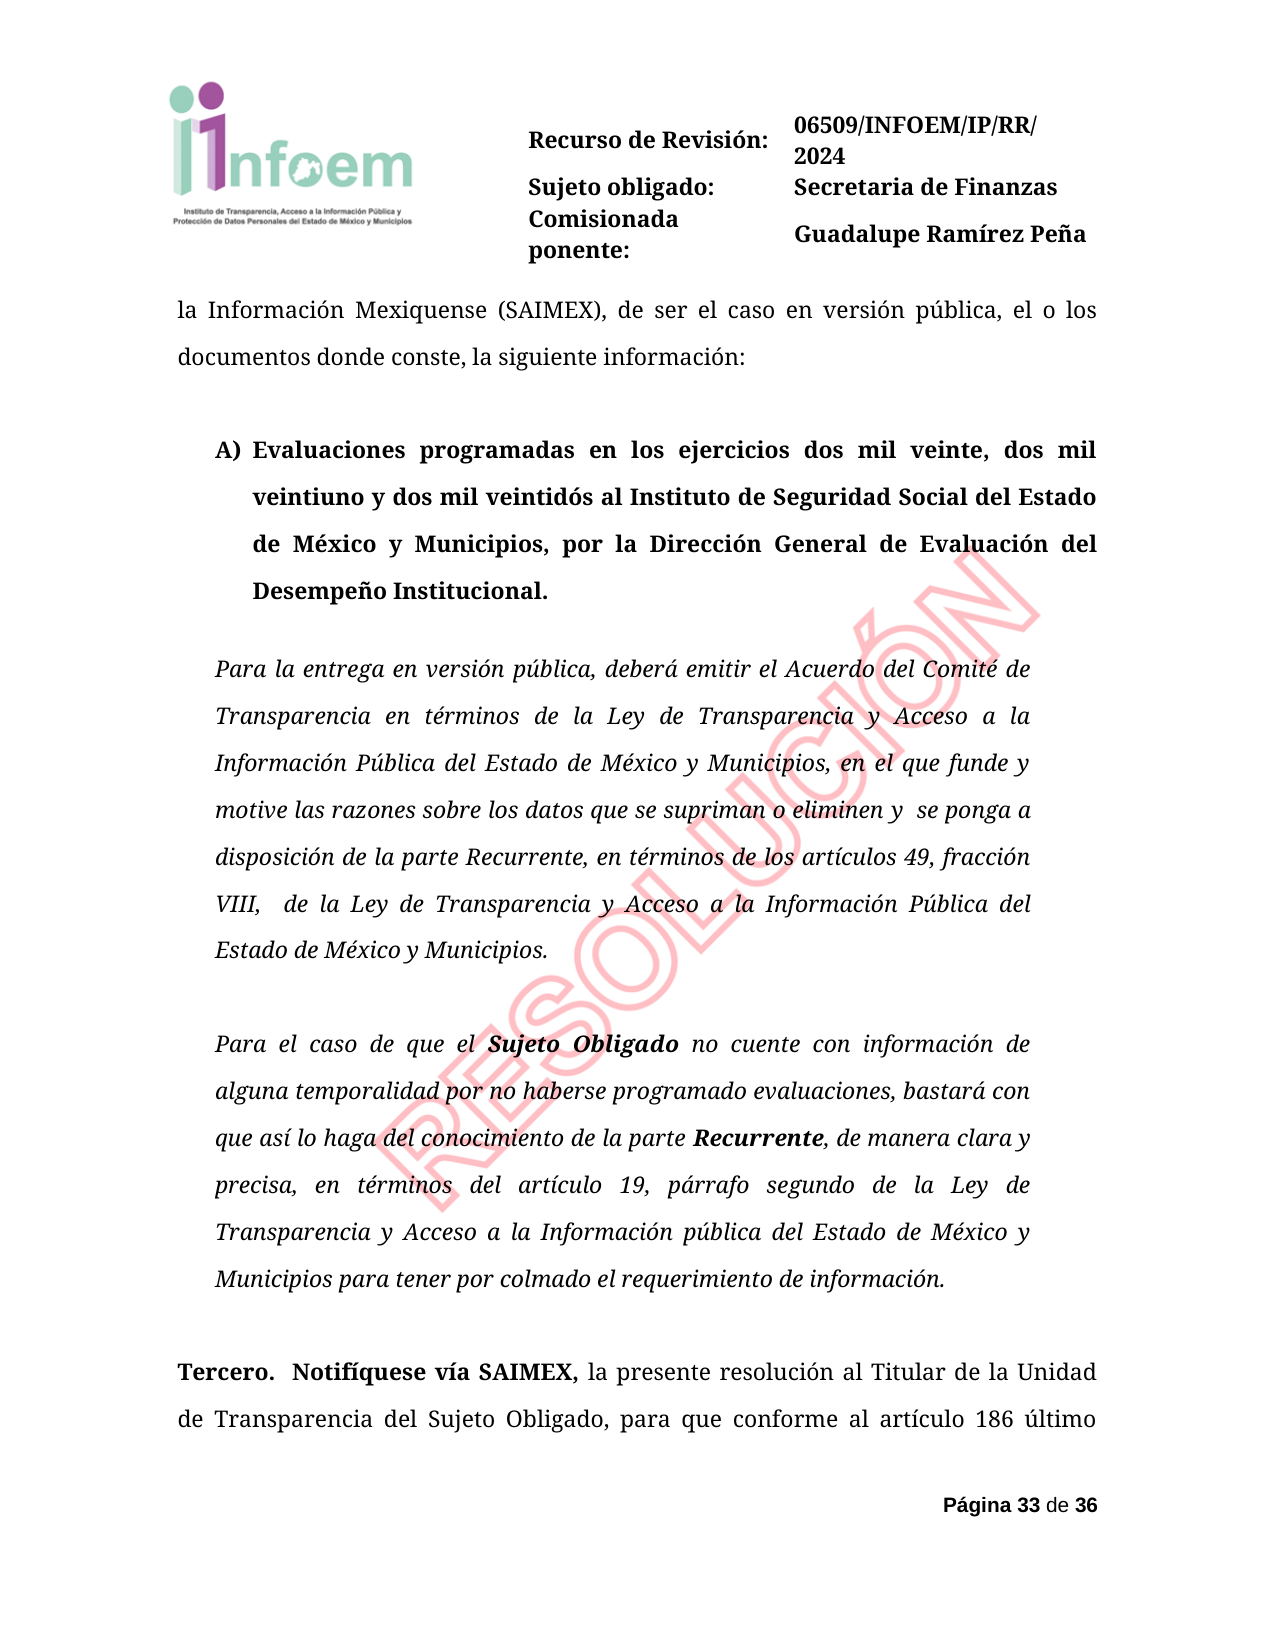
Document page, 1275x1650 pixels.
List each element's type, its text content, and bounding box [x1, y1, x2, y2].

list Evaluaciones programadas en los ejercicios dos mil veinte, dos mil veintiuno y dos mil veintidós al Instituto de Seguridad Social del Estado de México y Municipios, por la Dirección General de Evaluación del Desempeño Institucional. [215, 434, 1098, 606]
text Para la entrega en versión pública, deberá emitir el Acuerdo del Comité de Transparencia en términos de la Ley de Transparencia y Acceso a la Información Pública del Estado de México y Municipios, en el que funde y motive las razones sobre los datos que se supriman o eliminen y se ponga a disposición de la parte Recurrente, en términos de los artículos 49, fracción VIII, de la Ley de Transparencia y Acceso a la Información Pública del Estado de México y Municipios. [215, 653, 1034, 966]
text Para el caso de que el Sujeto Obligado no cuente con información de alguna temporalidad por no haberse programado evaluaciones, bastará con que así lo haga del conocimiento de la parte Recurrente, de manera clara y precisa, en términos del artículo 19, párrafo segundo de la Ley de Transparencia y Acceso a la Información pública del Estado de México y Municipios para tener por colmado el requerimiento de información. [215, 1028, 1034, 1294]
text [177, 294, 1098, 372]
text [177, 1356, 1098, 1434]
picture [49, 21, 1275, 1650]
